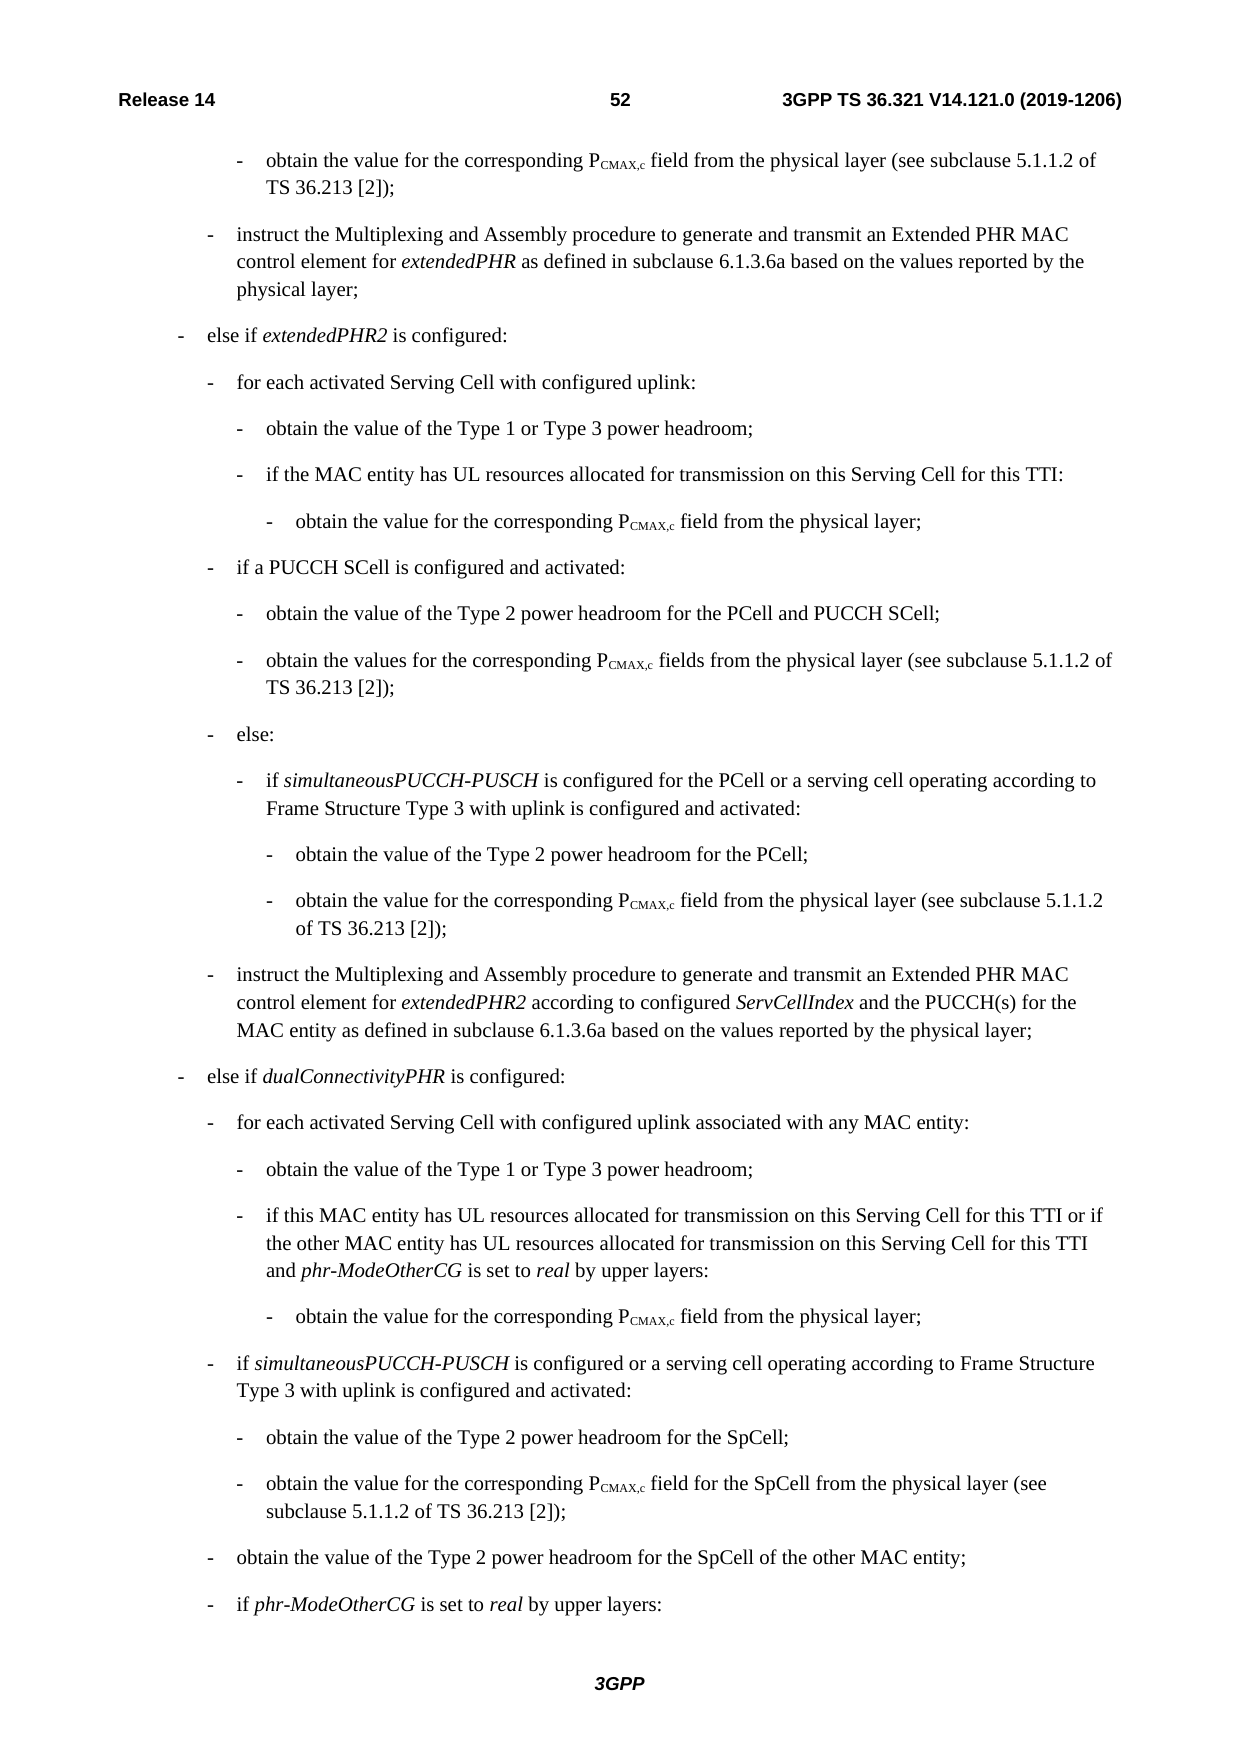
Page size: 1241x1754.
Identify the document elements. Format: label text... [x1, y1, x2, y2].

text - obtain the value for the corresponding PCMAX,c field from the physical layer; [266, 1304, 1122, 1328]
text - if simultaneousPUCCH-PUSCH is configured for the PCell or a serving cell operating according to Frame Structure Type 3 with uplink is configured and activated: [236, 768, 1122, 820]
text - if a PUCCH SCell is configured and activated: [207, 555, 1122, 579]
text - obtain the value of the Type 2 power headroom for the SpCell of the other MAC entity; [207, 1545, 1122, 1569]
text - obtain the value of the Type 1 or Type 3 power headroom; [236, 416, 1122, 440]
text - for each activated Serving Cell with configured uplink associated with any MAC entity: [207, 1110, 1122, 1134]
text - if simultaneousPUCCH-PUSCH is configured or a serving cell operating according to Frame Structure Type 3 with uplink is configured and activated: [207, 1351, 1122, 1402]
text - obtain the value for the corresponding PCMAX,c field for the SpCell from the physical layer (see subclause 5.1.1.2 of TS 36.213 [2]); [236, 1471, 1122, 1523]
text - instruct the Multiplexing and Assembly procedure to generate and transmit an Extended PHR MAC control element for extendedPHR2 according to configured ServCellIndex and the PUCCH(s) for the MAC entity as defined in subclause 6.1.3.6a based on the values reported by the physical layer; [207, 962, 1122, 1042]
text - else: [207, 722, 1122, 746]
text - obtain the value for the corresponding PCMAX,c field from the physical layer (see subclause 5.1.1.2 of TS 36.213 [2]); [266, 888, 1122, 940]
text - obtain the value for the corresponding PCMAX,c field from the physical layer; [266, 509, 1122, 533]
text - if this MAC entity has UL resources allocated for transmission on this Serving Cell for this TTI or if the other MAC entity has UL resources allocated for transmission on this Serving Cell for this TTI and phr-ModeOtherCG is set to real by upper layers: [236, 1203, 1122, 1282]
text - obtain the value for the corresponding PCMAX,c field from the physical layer (see subclause 5.1.1.2 of TS 36.213 [2]); [236, 148, 1122, 199]
text - obtain the values for the corresponding PCMAX,c fields from the physical layer (see subclause 5.1.1.2 of TS 36.213 [2]); [236, 648, 1122, 699]
text - obtain the value of the Type 2 power headroom for the PCell; [266, 842, 1122, 866]
text - obtain the value of the Type 2 power headroom for the SpCell; [236, 1425, 1122, 1449]
text - instruct the Multiplexing and Assembly procedure to generate and transmit an Extended PHR MAC control element for extendedPHR as defined in subclause 6.1.3.6a based on the values reported by the physical layer; [207, 222, 1122, 301]
text - else if extendedPHR2 is configured: [177, 323, 1122, 347]
text - obtain the value of the Type 1 or Type 3 power headroom; [236, 1157, 1122, 1181]
text - if phr-ModeOtherCG is set to real by upper layers: [207, 1591, 1122, 1616]
text - for each activated Serving Cell with configured uplink: [207, 369, 1122, 394]
text - if the MAC entity has UL resources allocated for transmission on this Serving Cell for this TTI: [236, 462, 1122, 486]
text - obtain the value of the Type 2 power headroom for the PCell and PUCCH SCell; [236, 601, 1122, 625]
text - else if dualConnectivityPHR is configured: [177, 1064, 1122, 1088]
